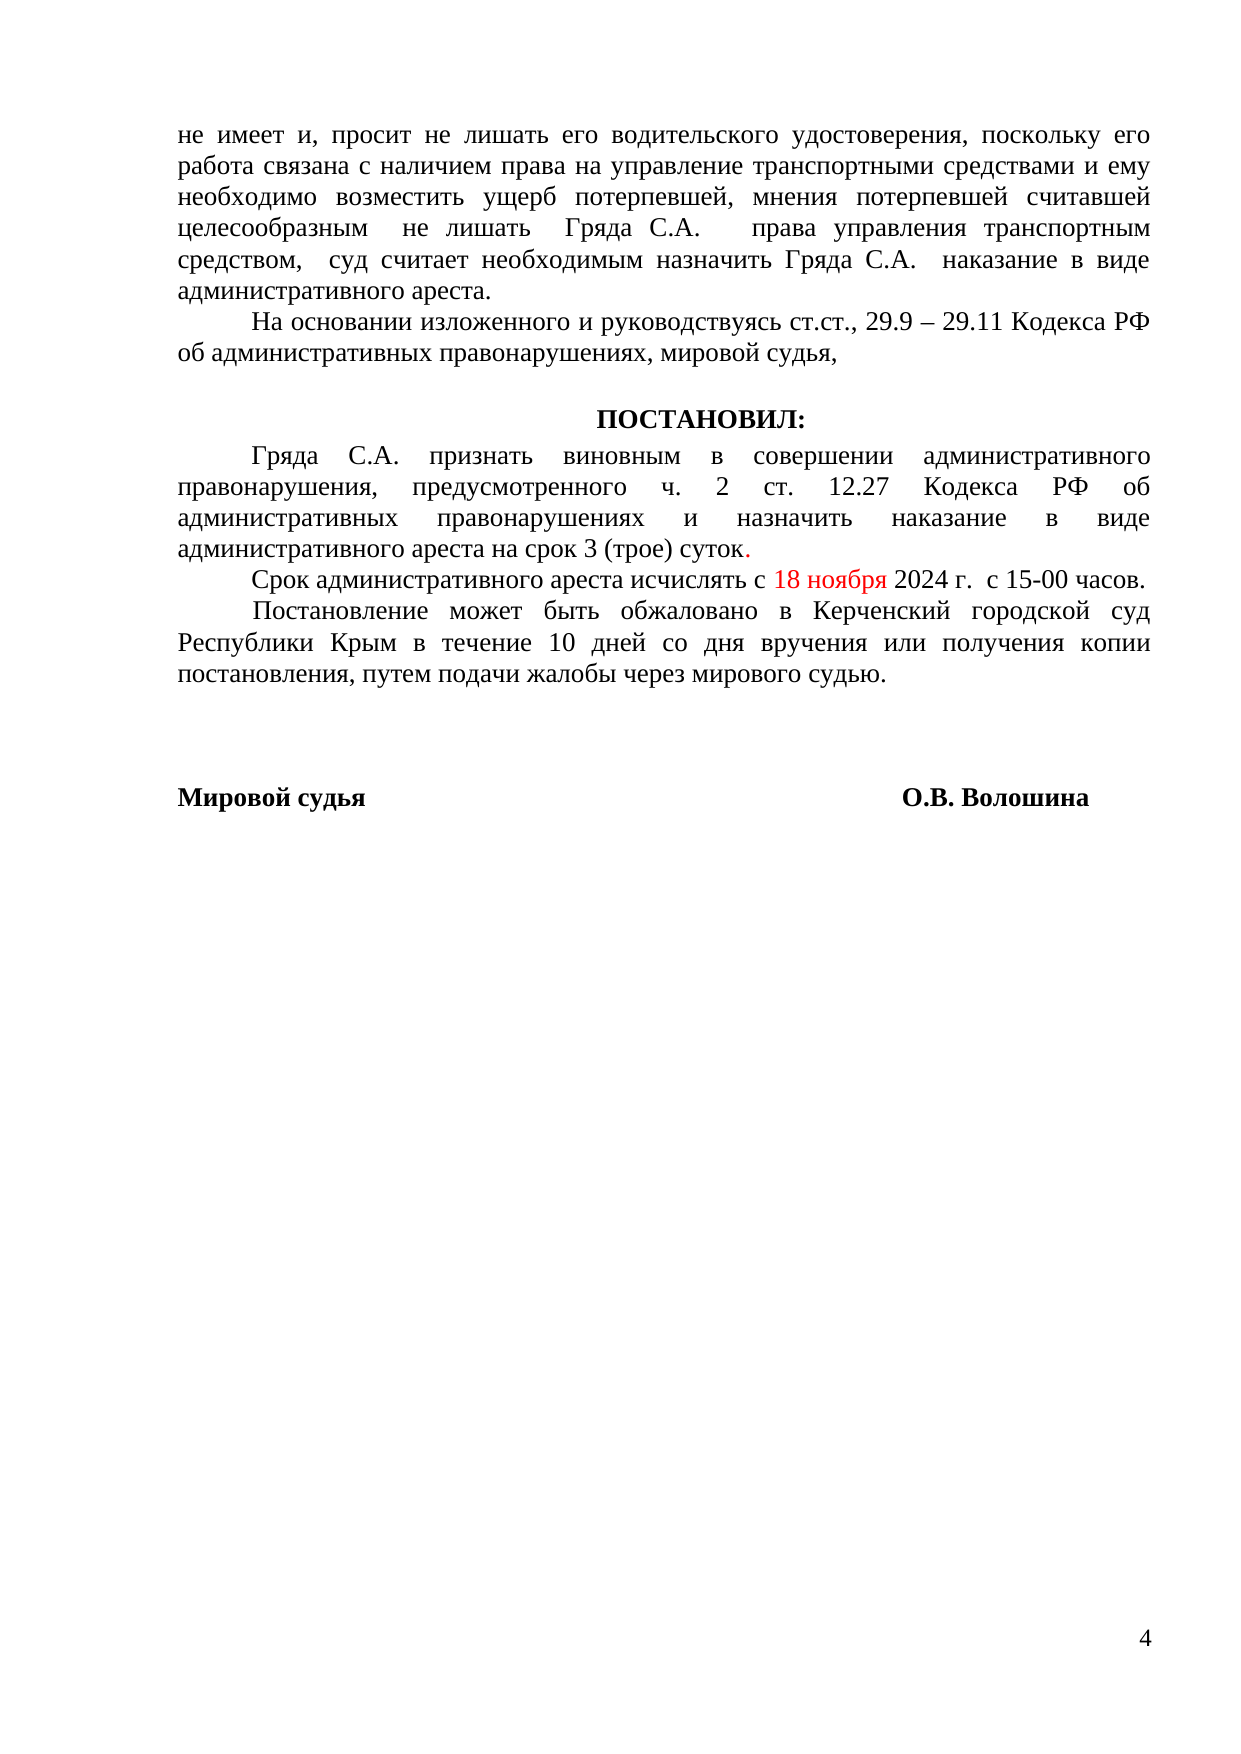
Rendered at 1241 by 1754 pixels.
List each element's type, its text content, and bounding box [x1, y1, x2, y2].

text Постановление может быть обжаловано в Керченский городской суд Республики Крым в течение 10 дней со дня вручения или получения копии постановления, путем подачи жалобы через мирового судью. [177, 594, 1152, 688]
text ПОСТАНОВИЛ: [177, 403, 1152, 434]
text Срок административного ареста исчислять с 18 ноября 2024 г. с 15-00 часов. [177, 563, 1152, 594]
text На основании изложенного и руководствуясь ст.ст., 29.9 – 29.11 Кодекса РФ об административных правонарушениях, мировой судья, [177, 305, 1152, 367]
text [177, 118, 1152, 305]
text Гряда С.А. признать виновным в совершении административного правонарушения, предусмотренного ч. 2 ст. 12.27 Кодекса РФ об административных правонарушениях и назначить наказание в виде административного ареста на срок 3 (трое) суток. [177, 439, 1152, 563]
text Мировой судья О.В. Волошина [177, 781, 1152, 812]
